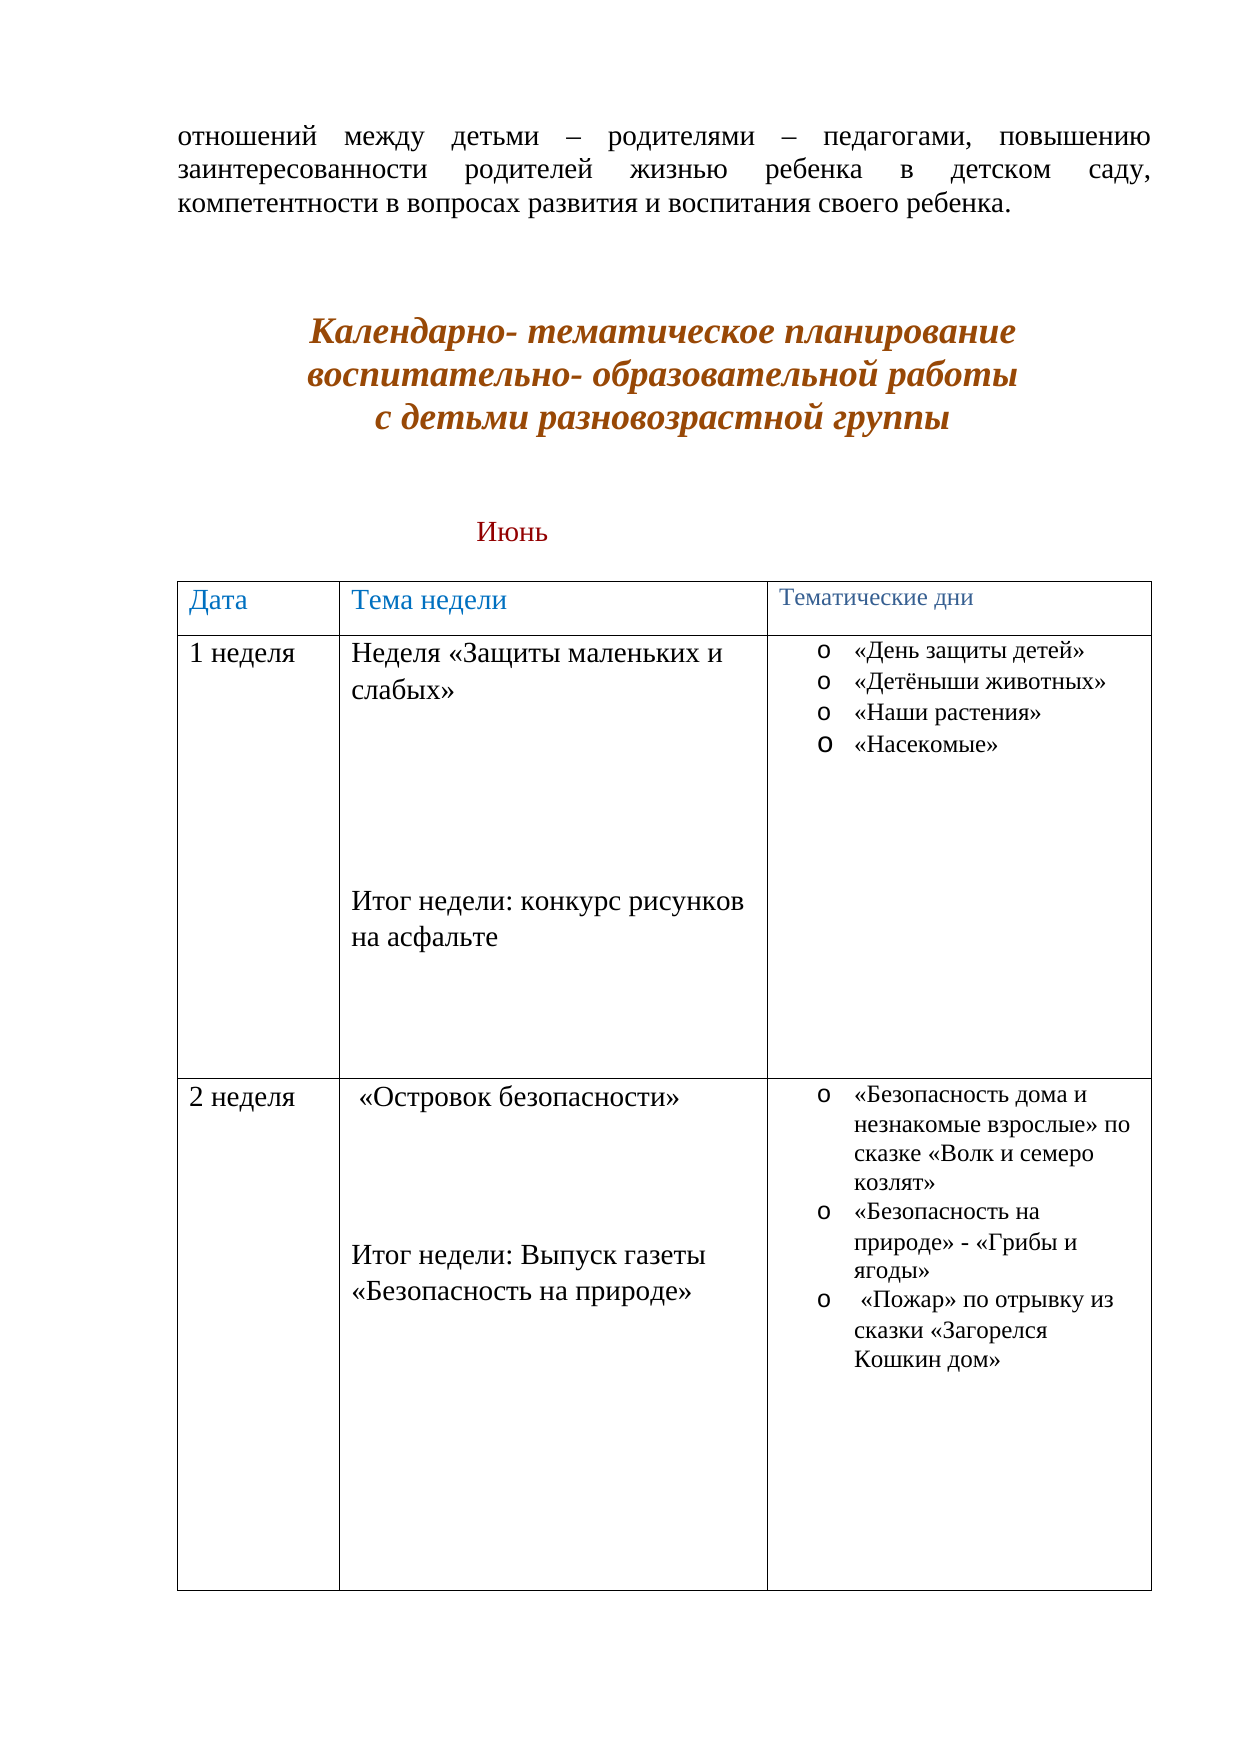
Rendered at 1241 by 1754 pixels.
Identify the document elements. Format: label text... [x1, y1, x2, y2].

table_header Дата [178, 582, 339, 634]
table_cell «День защиты детей» «Детёныши животных» «Наши растения» «Насекомые» [768, 636, 1151, 1078]
text с детьми разновозрастной группы [177, 394, 1152, 437]
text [177, 118, 1152, 219]
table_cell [768, 1079, 1151, 1590]
table_header Тема недели [340, 582, 767, 634]
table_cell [340, 1079, 767, 1590]
table_header Тематические дни [768, 582, 1151, 634]
text Июнь [177, 514, 1152, 548]
text Календарно- тематическое планирование воспитательно- образовательной работы [177, 308, 1152, 394]
table_cell Неделя «Защиты маленьких и слабых» Итог недели: конкурс рисунков на асфальте [340, 636, 767, 1078]
table_cell 1 неделя [178, 636, 339, 1078]
table_cell 2 неделя [178, 1079, 339, 1590]
